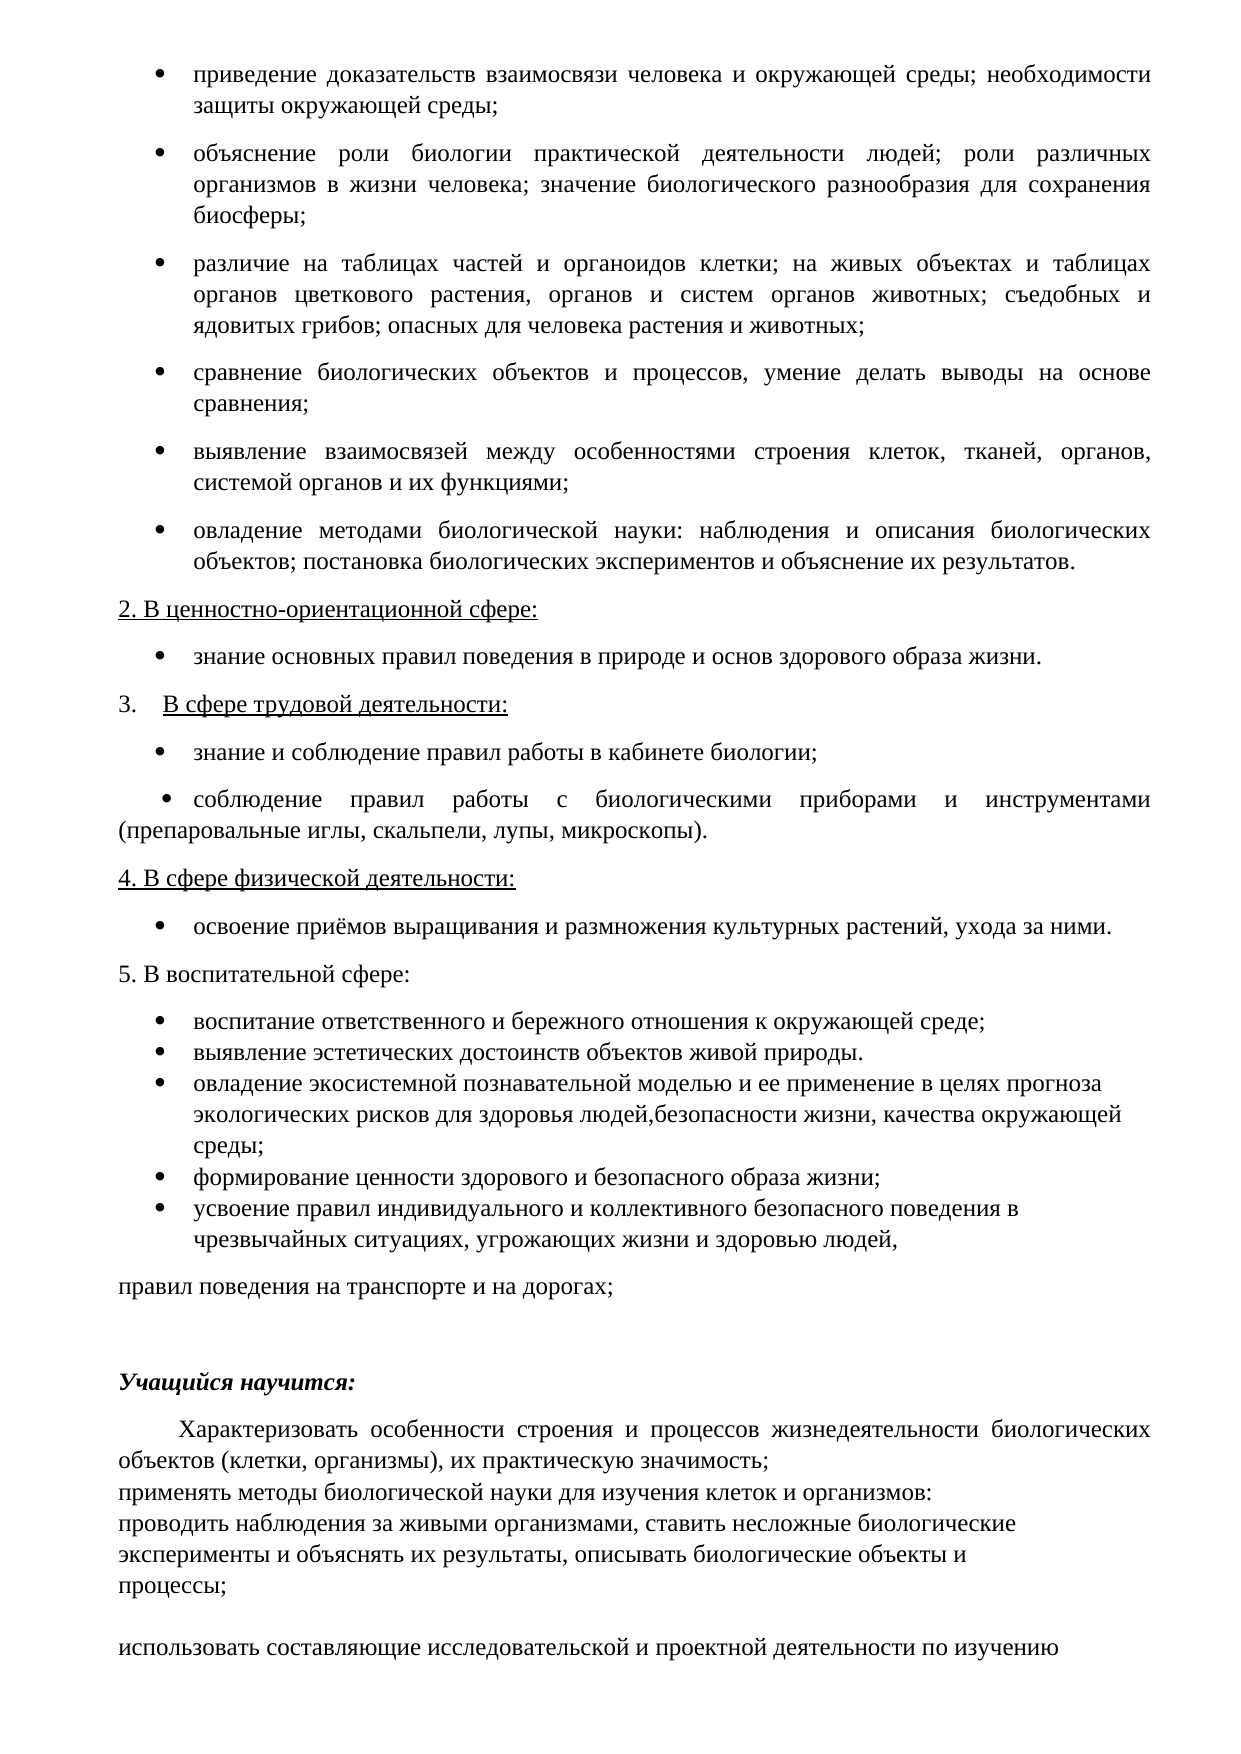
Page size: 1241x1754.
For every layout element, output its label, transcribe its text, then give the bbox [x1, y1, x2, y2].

text Характеризовать особенности строения и процессов жизнедеятельности биологических объектов (клетки, организмы), их практическую значимость; [118, 1414, 1152, 1474]
list выявление взаимосвязей между особенностями строения клеток, тканей, органов, системой органов и их функциями; [156, 436, 1152, 496]
text процессы; [118, 1570, 1152, 1598]
text правил поведения на транспорте и на дорогах; [118, 1271, 1152, 1300]
text использовать составляющие исследовательской и проектной деятельности по изучению [118, 1632, 1152, 1661]
text 5. В воспитательной сфере: [118, 959, 1152, 987]
list усвоение правил индивидуального и коллективного безопасного поведения в чрезвычайных ситуациях, угрожающих жизни и здоровью людей, [156, 1193, 1152, 1252]
list В сфере трудовой деятельности: [118, 689, 1152, 718]
text применять методы биологической науки для изучения клеток и организмов: [118, 1477, 1152, 1505]
list знание и соблюдение правил работы в кабинете биологии; [156, 737, 1152, 766]
list овладение методами биологической науки: наблюдения и описания биологических объектов; постановка биологических экспериментов и объяснение их результатов. [156, 515, 1152, 575]
list объяснение роли биологии практической деятельности людей; роли различных организмов в жизни человека; значение биологического разнообразия для сохранения биосферы; [156, 138, 1152, 229]
list приведение доказательств взаимосвязи человека и окружающей среды; необходимости защиты окружающей среды; [156, 59, 1152, 119]
list различие на таблицах частей и органоидов клетки; на живых объектах и таблицах органов цветкового растения, органов и систем органов животных; съедобных и ядовитых грибов; опасных для человека растения и животных; [156, 248, 1152, 338]
list соблюдение правил работы с биологическими приборами и инструментами (препаровальные иглы, скальпели, лупы, микроскопы). [118, 784, 1152, 844]
text 4. В сфере физической деятельности: [118, 863, 1152, 892]
list знание основных правил поведения в природе и основ здорового образа жизни. [156, 641, 1152, 670]
list воспитание ответственного и бережного отношения к окружающей среде; [156, 1006, 1152, 1035]
list освоение приёмов выращивания и размножения культурных растений, ухода за ними. [156, 911, 1152, 940]
list формирование ценности здорового и безопасного образа жизни; [156, 1162, 1152, 1190]
text 2. В ценностно-ориентационной сфере: [118, 594, 1152, 622]
text проводить наблюдения за живыми организмами, ставить несложные биологические [118, 1508, 1152, 1536]
text Учащийся научится: [118, 1367, 1152, 1396]
text эксперименты и объяснять их результаты, описывать биологические объекты и [118, 1539, 1152, 1567]
list овладение экосистемной познавательной моделью и ее применение в целях прогноза экологических рисков для здоровья людей,безопасности жизни, качества окружающей среды; [156, 1068, 1152, 1159]
list сравнение биологических объектов и процессов, умение делать выводы на основе сравнения; [156, 357, 1152, 417]
list выявление эстетических достоинств объектов живой природы. [156, 1037, 1152, 1066]
